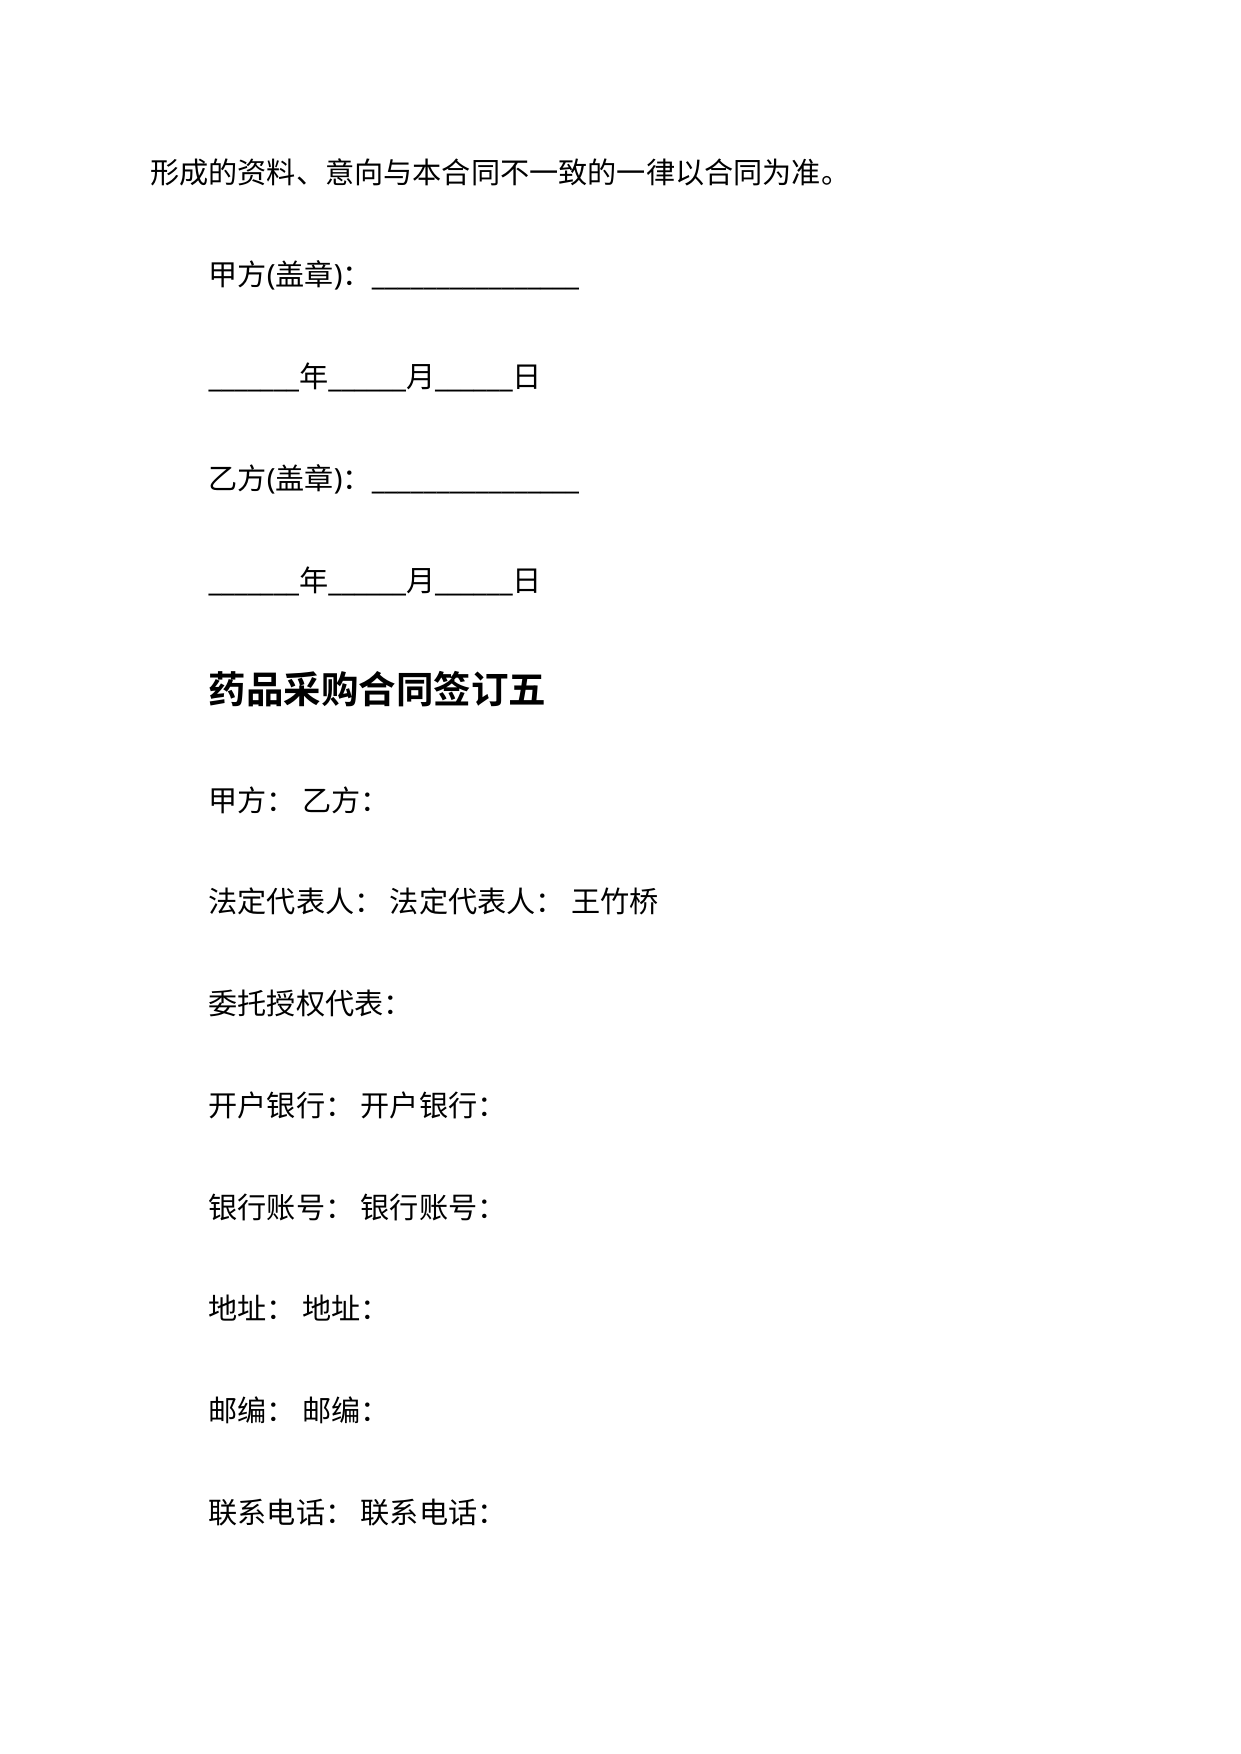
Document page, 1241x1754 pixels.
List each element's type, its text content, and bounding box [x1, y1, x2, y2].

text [150, 150, 1090, 192]
text 药品采购合同签订五 [150, 660, 1090, 714]
text _______年______月______日 [150, 354, 1090, 396]
text 乙方(盖章)：________________ [150, 456, 1090, 498]
text 银行账号： 银行账号： [150, 1184, 1090, 1226]
text 开户银行： 开户银行： [150, 1082, 1090, 1125]
text 法定代表人： 法定代表人： 王竹桥 [150, 879, 1090, 921]
text 联系电话： 联系电话： [150, 1489, 1090, 1532]
text 邮编： 邮编： [150, 1388, 1090, 1430]
text 委托授权代表： [150, 981, 1090, 1023]
text 地址： 地址： [150, 1286, 1090, 1328]
text _______年______月______日 [150, 558, 1090, 600]
text 甲方(盖章)：________________ [150, 252, 1090, 294]
text 甲方： 乙方： [150, 777, 1090, 819]
